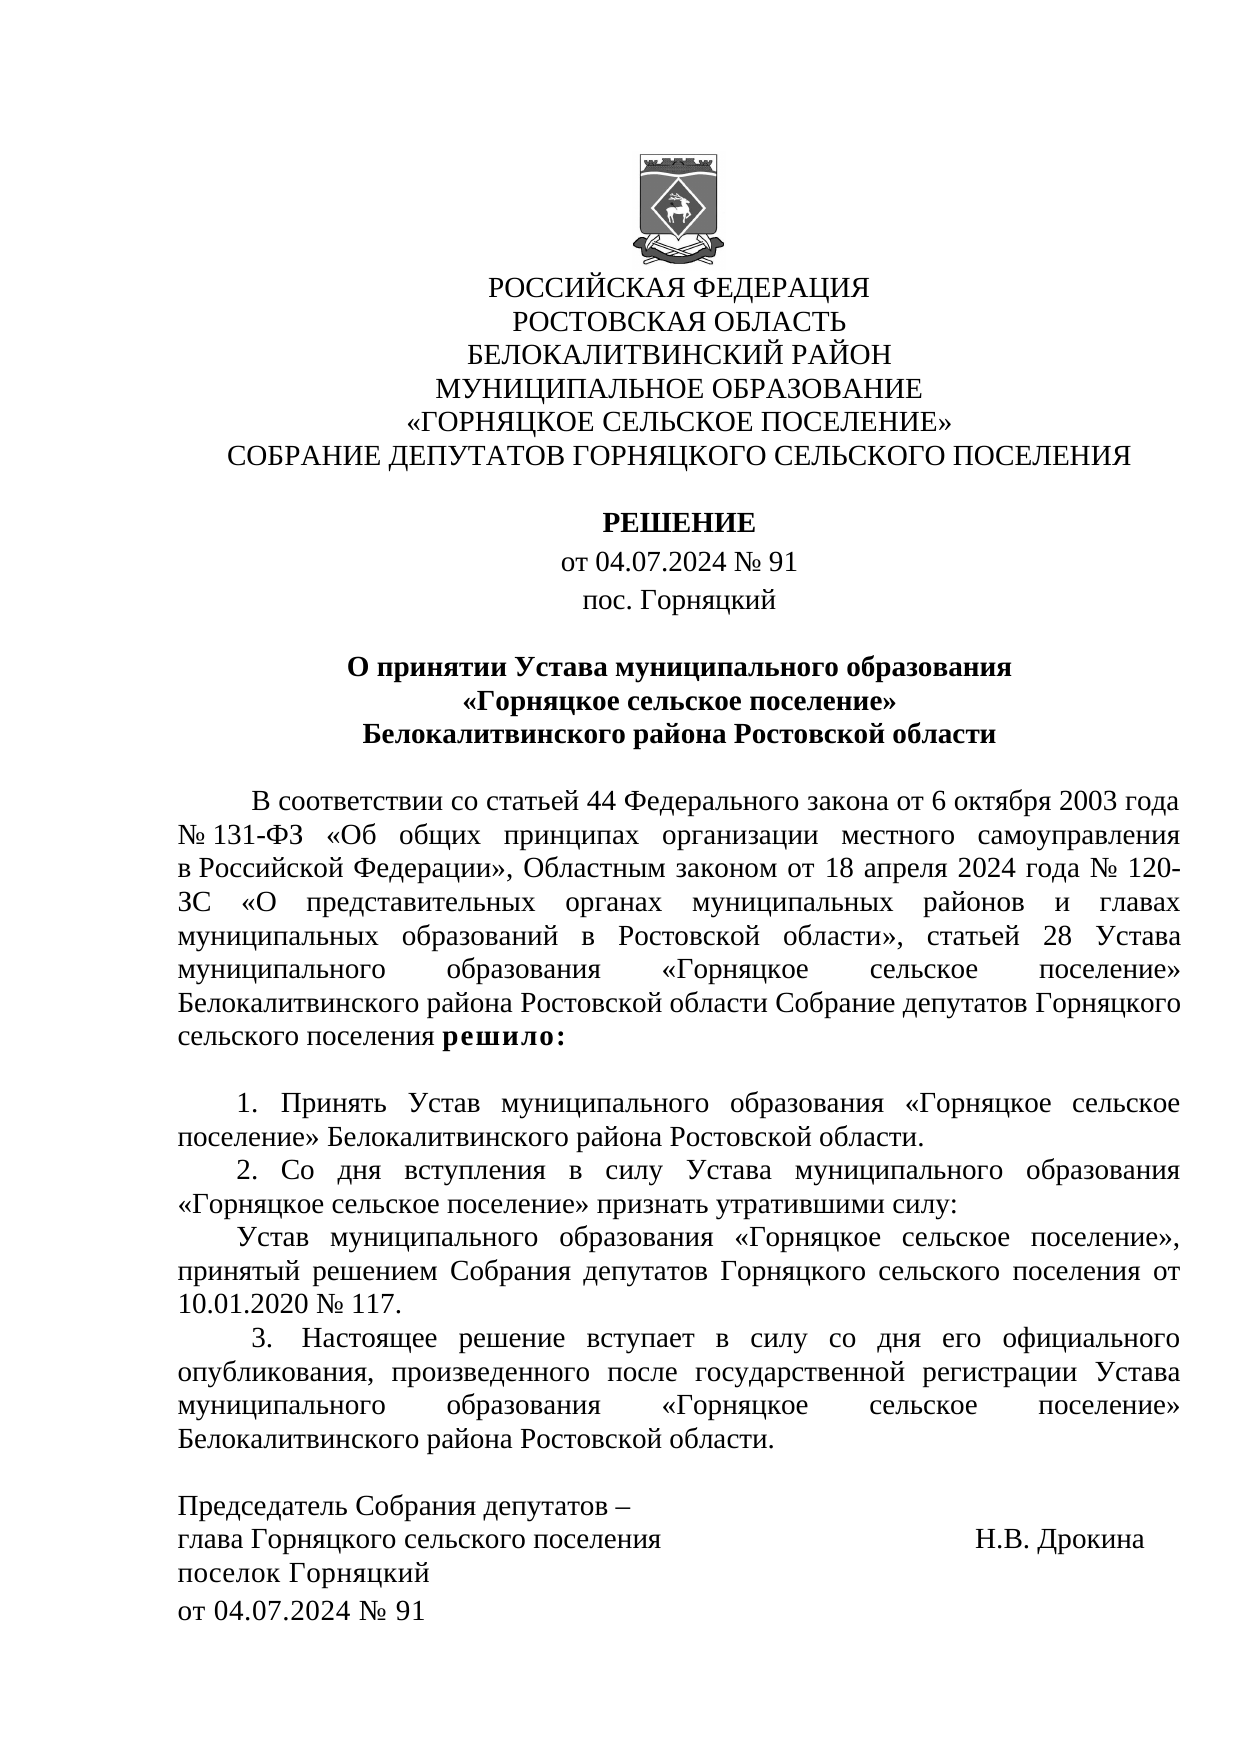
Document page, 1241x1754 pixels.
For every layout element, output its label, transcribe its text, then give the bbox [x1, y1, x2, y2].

text Председатель Собрания депутатов – [177, 1488, 1181, 1521]
text поселок Горняцкий [177, 1555, 1181, 1588]
list Принять Устав муниципального образования «Горняцкое сельское поселение» Белокалитвинского района Ростовской области. [177, 1085, 1181, 1152]
text О принятии Устава муниципального образования [177, 649, 1182, 683]
text Устав муниципального образования «Горняцкое сельское поселение», принятый решением Собрания депутатов Горняцкого сельского поселения от 10.01.2020 № 117. [177, 1219, 1181, 1320]
text Белокалитвинского района Ростовской области [177, 716, 1182, 750]
text МУНИЦИПАЛЬНОЕ ОБРАЗОВАНИЕ [177, 371, 1181, 404]
picture [632, 151, 727, 271]
list Настоящее решение вступает в силу со дня его официального опубликования, произведенного после государственной регистрации Устава муниципального образования «Горняцкое сельское поселение» Белокалитвинского района Ростовской области. [177, 1320, 1181, 1454]
text РОСТОВСКАЯ ОБЛАСТЬ [177, 304, 1181, 337]
text «Горняцкое сельское поселение» [177, 683, 1182, 716]
text СОБРАНИЕ ДЕПУТАТОВ ГОРНЯЦКОГО СЕЛЬСКОГО ПОСЕЛЕНИЯ [177, 438, 1181, 472]
text БЕЛОКАЛИТВИНСКИЙ РАЙОН [177, 337, 1181, 371]
list Со дня вступления в силу Устава муниципального образования «Горняцкое сельское поселение» признать утратившими силу: [177, 1152, 1181, 1219]
text РЕШЕНИЕ [177, 505, 1181, 539]
text от 04.07.2024 № 91 [177, 1593, 1181, 1627]
text пос. Горняцкий [177, 582, 1181, 616]
text глава Горняцкого сельского поселения Н.В. Дрокина [177, 1521, 1181, 1555]
text от 04.07.2024 № 91 [177, 544, 1181, 577]
text «ГОРНЯЦКОЕ СЕЛЬСКОЕ ПОСЕЛЕНИЕ» [177, 404, 1181, 438]
title РОССИЙСКАЯ ФЕДЕРАЦИЯ [177, 270, 1181, 304]
text В соответствии со статьей 44 Федерального закона от 6 октября 2003 года № 131-ФЗ «Об общих принципах организации местного самоуправления в Российской Федерации», Областным законом от 18 апреля 2024 года № 120-ЗС «О представительных органах муниципальных районов и главах муниципальных образований в Ростовской области», статьей 28 Устава муниципального образования «Горняцкое сельское поселение» Белокалитвинского района Ростовской области Собрание депутатов Горняцкого сельского поселения решило: [177, 783, 1181, 1052]
